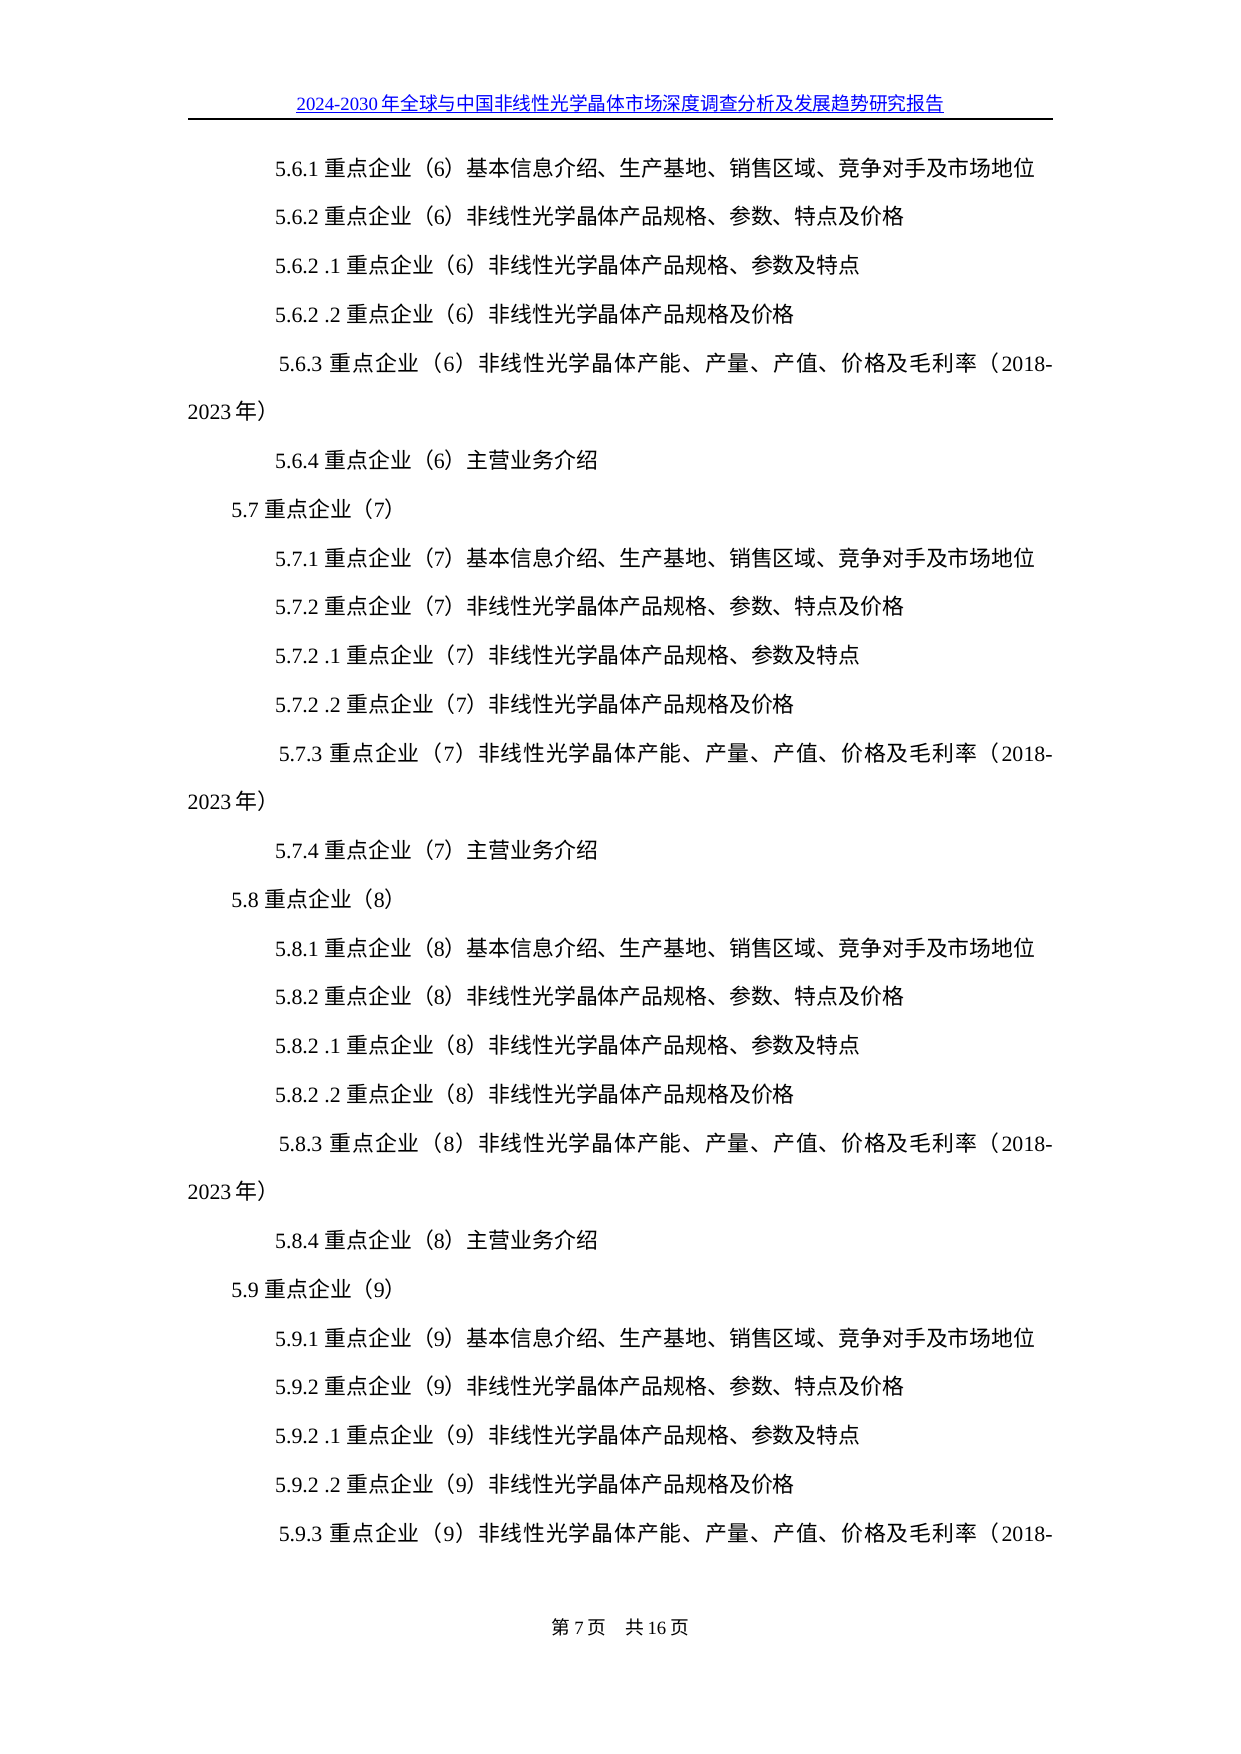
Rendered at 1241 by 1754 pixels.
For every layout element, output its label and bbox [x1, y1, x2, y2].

text [187, 150, 1053, 1548]
